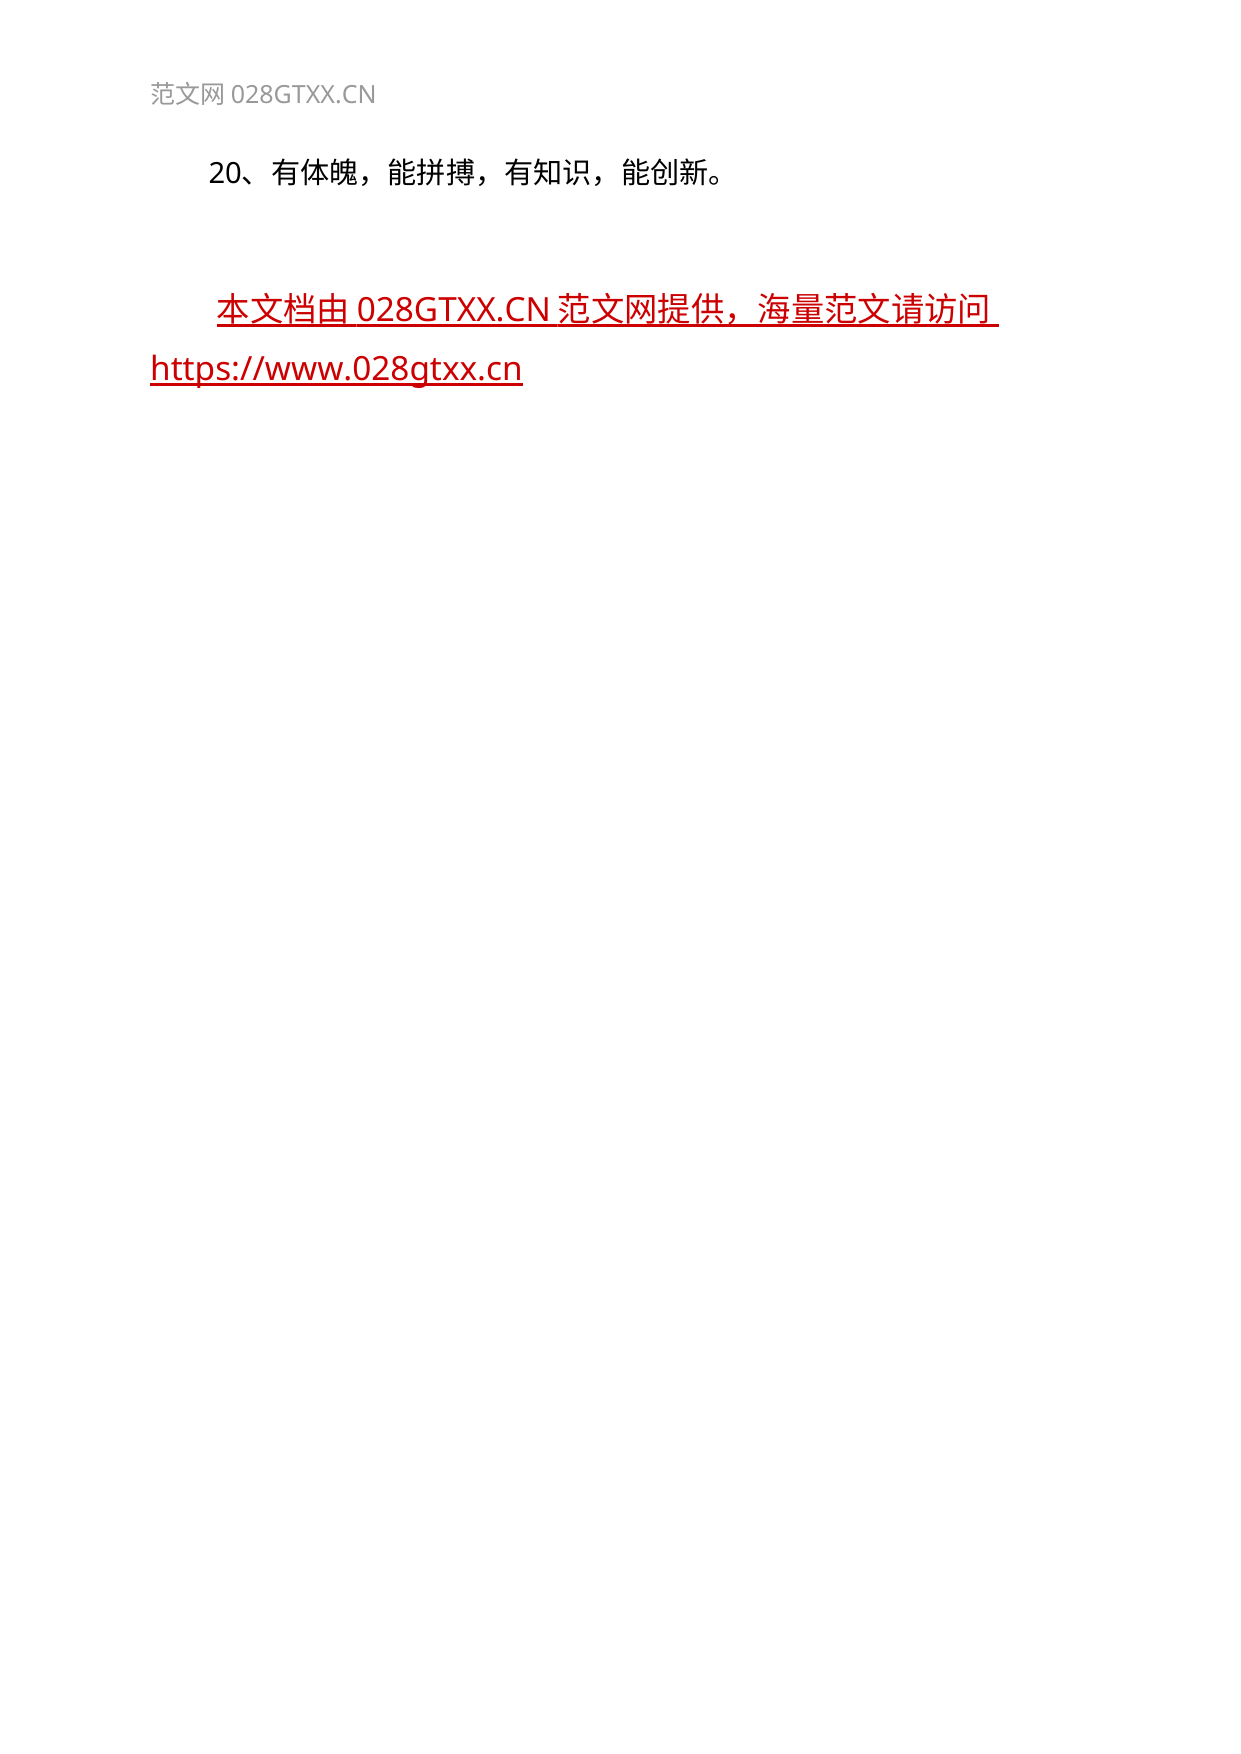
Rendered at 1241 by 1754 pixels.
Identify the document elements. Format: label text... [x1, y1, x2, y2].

text 本文档由028GTXX.CN范文网提供，海量范文请访问 https://www.028gtxx.cn [150, 283, 1090, 391]
text 20、有体魄，能拼搏，有知识，能创新。 [150, 150, 1090, 192]
